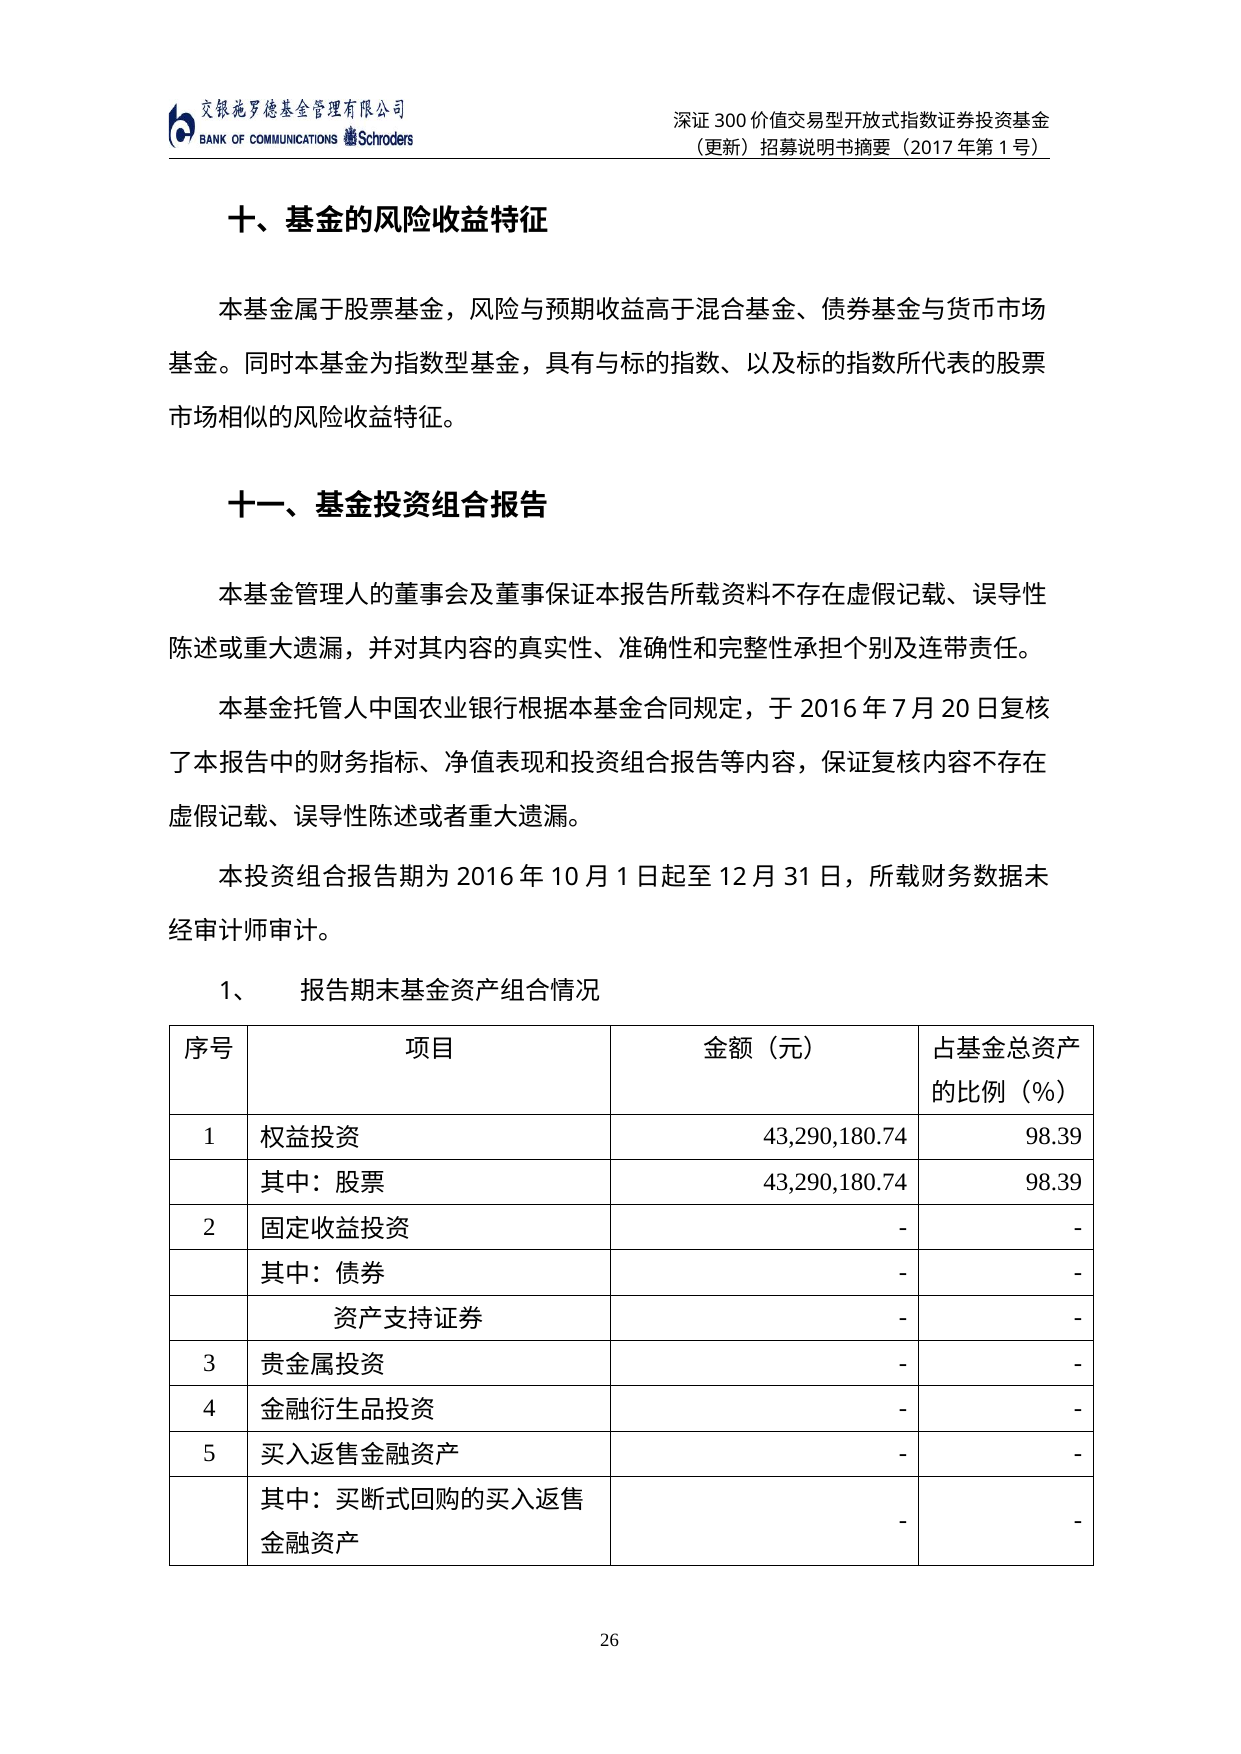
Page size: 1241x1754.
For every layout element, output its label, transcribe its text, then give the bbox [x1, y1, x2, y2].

table_cell - [611, 1432, 918, 1476]
table_cell 其中：买断式回购的买入返售金融资产 [248, 1477, 610, 1565]
table_cell 43,290,180.74 [611, 1160, 918, 1204]
text 十一、基金投资组合报告 [169, 481, 1068, 524]
table_cell 资产支持证券 [248, 1296, 610, 1340]
table_cell - [919, 1205, 1093, 1249]
list 报告期末基金资产组合情况 [219, 970, 1050, 1007]
table_cell - [919, 1386, 1093, 1431]
table_cell 5 [170, 1432, 247, 1476]
table_header 金额（元） [611, 1026, 918, 1113]
table_cell 其中：股票 [248, 1160, 610, 1204]
table_cell 3 [170, 1341, 247, 1385]
text 本投资组合报告期为2016年10月1日起至12月31日，所载财务数据未经审计师审计。 [169, 856, 1050, 947]
text 本基金托管人中国农业银行根据本基金合同规定，于2016年7月20日复核了本报告中的财务指标、净值表现和投资组合报告等内容，保证复核内容不存在虚假记载、误导性陈述或者重大遗漏。 [169, 688, 1050, 833]
table_cell - [919, 1432, 1093, 1476]
table_header 占基金总资产的比例（％） [919, 1026, 1093, 1113]
text 本基金管理人的董事会及董事保证本报告所载资料不存在虚假记载、误导性陈述或重大遗漏，并对其内容的真实性、准确性和完整性承担个别及连带责任。 [169, 574, 1050, 665]
table_cell 4 [170, 1386, 247, 1431]
table_header 序号 [170, 1026, 247, 1113]
table_cell 2 [170, 1205, 247, 1249]
table_header 项目 [248, 1026, 610, 1113]
table_cell 买入返售金融资产 [248, 1432, 610, 1476]
table_cell - [919, 1250, 1093, 1295]
table_cell - [611, 1341, 918, 1385]
table_cell - [611, 1250, 918, 1295]
table_cell - [611, 1386, 918, 1431]
table_cell 98.39 [919, 1160, 1093, 1204]
table_cell 权益投资 [248, 1115, 610, 1159]
table_cell - [611, 1205, 918, 1249]
table_cell 1 [170, 1115, 247, 1159]
picture [168, 99, 413, 148]
table_cell - [919, 1296, 1093, 1340]
table_cell [170, 1296, 247, 1340]
table_cell - [919, 1341, 1093, 1385]
table_cell 固定收益投资 [248, 1205, 610, 1249]
table_cell 98.39 [919, 1115, 1093, 1159]
table_cell 金融衍生品投资 [248, 1386, 610, 1431]
table_cell 贵金属投资 [248, 1341, 610, 1385]
table_cell - [611, 1296, 918, 1340]
table_cell - [919, 1477, 1093, 1565]
table_cell [170, 1477, 247, 1565]
table_cell - [611, 1477, 918, 1565]
text 十、基金的风险收益特征 [169, 197, 1068, 239]
table_cell [170, 1250, 247, 1295]
text 本基金属于股票基金，风险与预期收益高于混合基金、债券基金与货币市场基金。同时本基金为指数型基金，具有与标的指数、以及标的指数所代表的股票市场相似的风险收益特征。 [169, 289, 1050, 434]
table_cell 其中：债券 [248, 1250, 610, 1295]
table_cell 43,290,180.74 [611, 1115, 918, 1159]
table_cell [170, 1160, 247, 1204]
